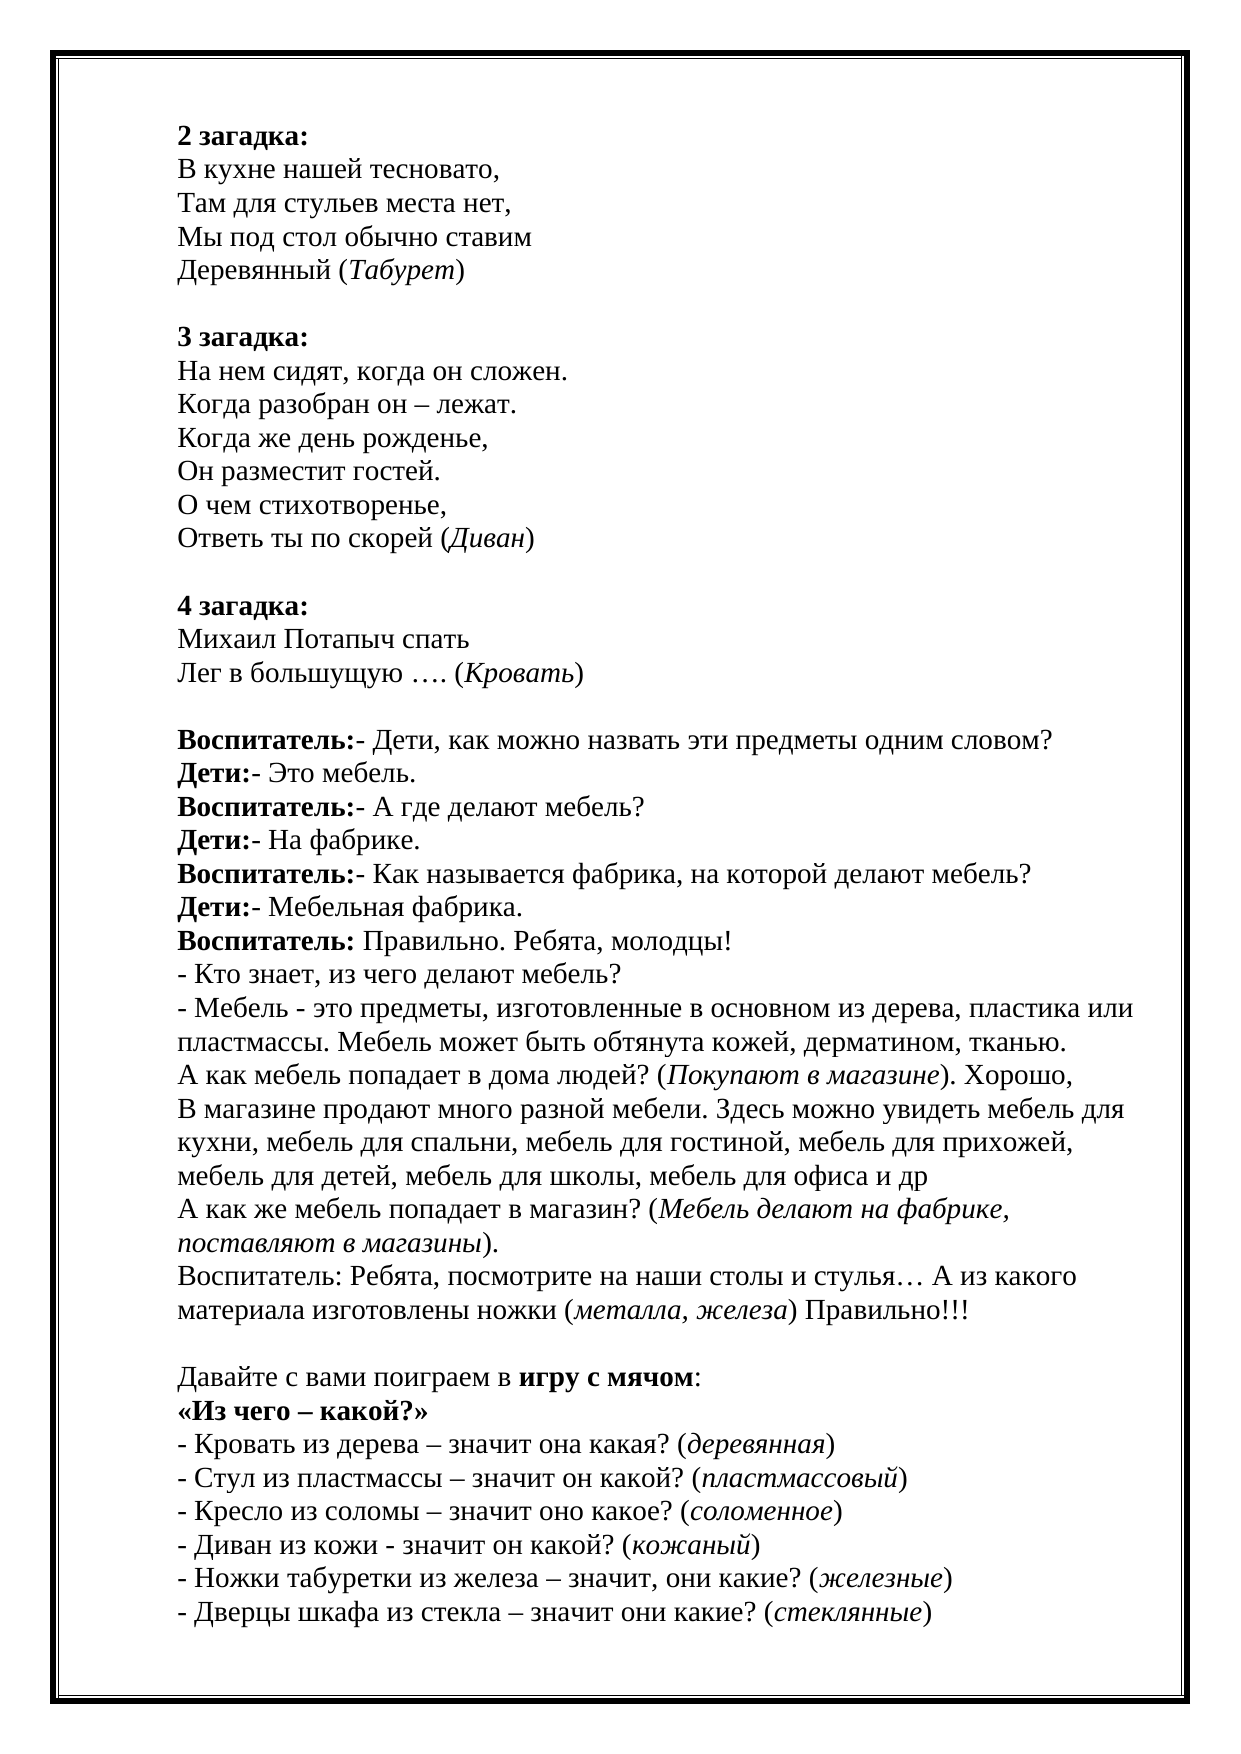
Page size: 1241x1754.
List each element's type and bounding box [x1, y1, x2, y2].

text [177, 118, 1152, 1627]
